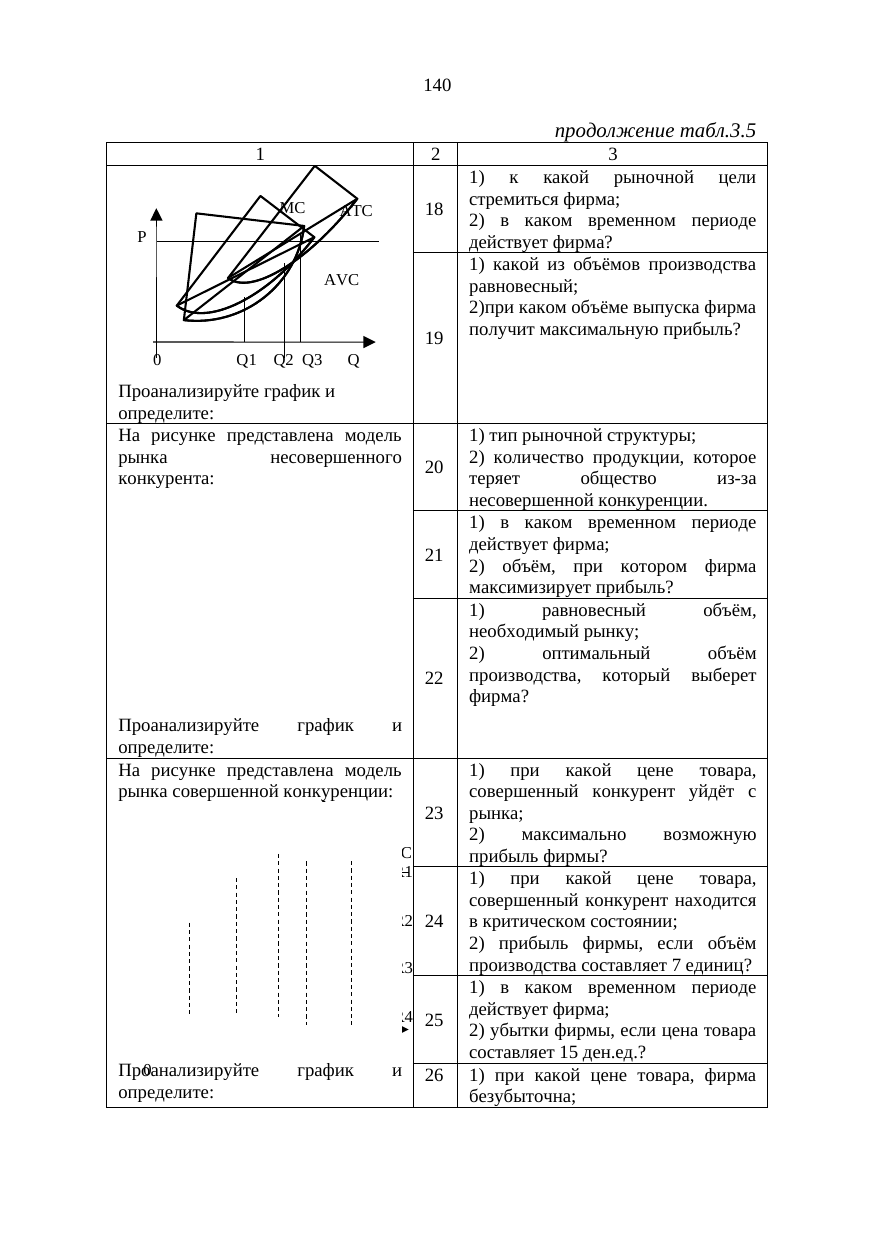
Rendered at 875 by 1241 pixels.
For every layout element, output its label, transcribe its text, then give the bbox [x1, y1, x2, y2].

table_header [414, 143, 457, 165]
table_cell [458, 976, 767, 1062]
text продолжение табл.3.5 [156, 118, 756, 142]
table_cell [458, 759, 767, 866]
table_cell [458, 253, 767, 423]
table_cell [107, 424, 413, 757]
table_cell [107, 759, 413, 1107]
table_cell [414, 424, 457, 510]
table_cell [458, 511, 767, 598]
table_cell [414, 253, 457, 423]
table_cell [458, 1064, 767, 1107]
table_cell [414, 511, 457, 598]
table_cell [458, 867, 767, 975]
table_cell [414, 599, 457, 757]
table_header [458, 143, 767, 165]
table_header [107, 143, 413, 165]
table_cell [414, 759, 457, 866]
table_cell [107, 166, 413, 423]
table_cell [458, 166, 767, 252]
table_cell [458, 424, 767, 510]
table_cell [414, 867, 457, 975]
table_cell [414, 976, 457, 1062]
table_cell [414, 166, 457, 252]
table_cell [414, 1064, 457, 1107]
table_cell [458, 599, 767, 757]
